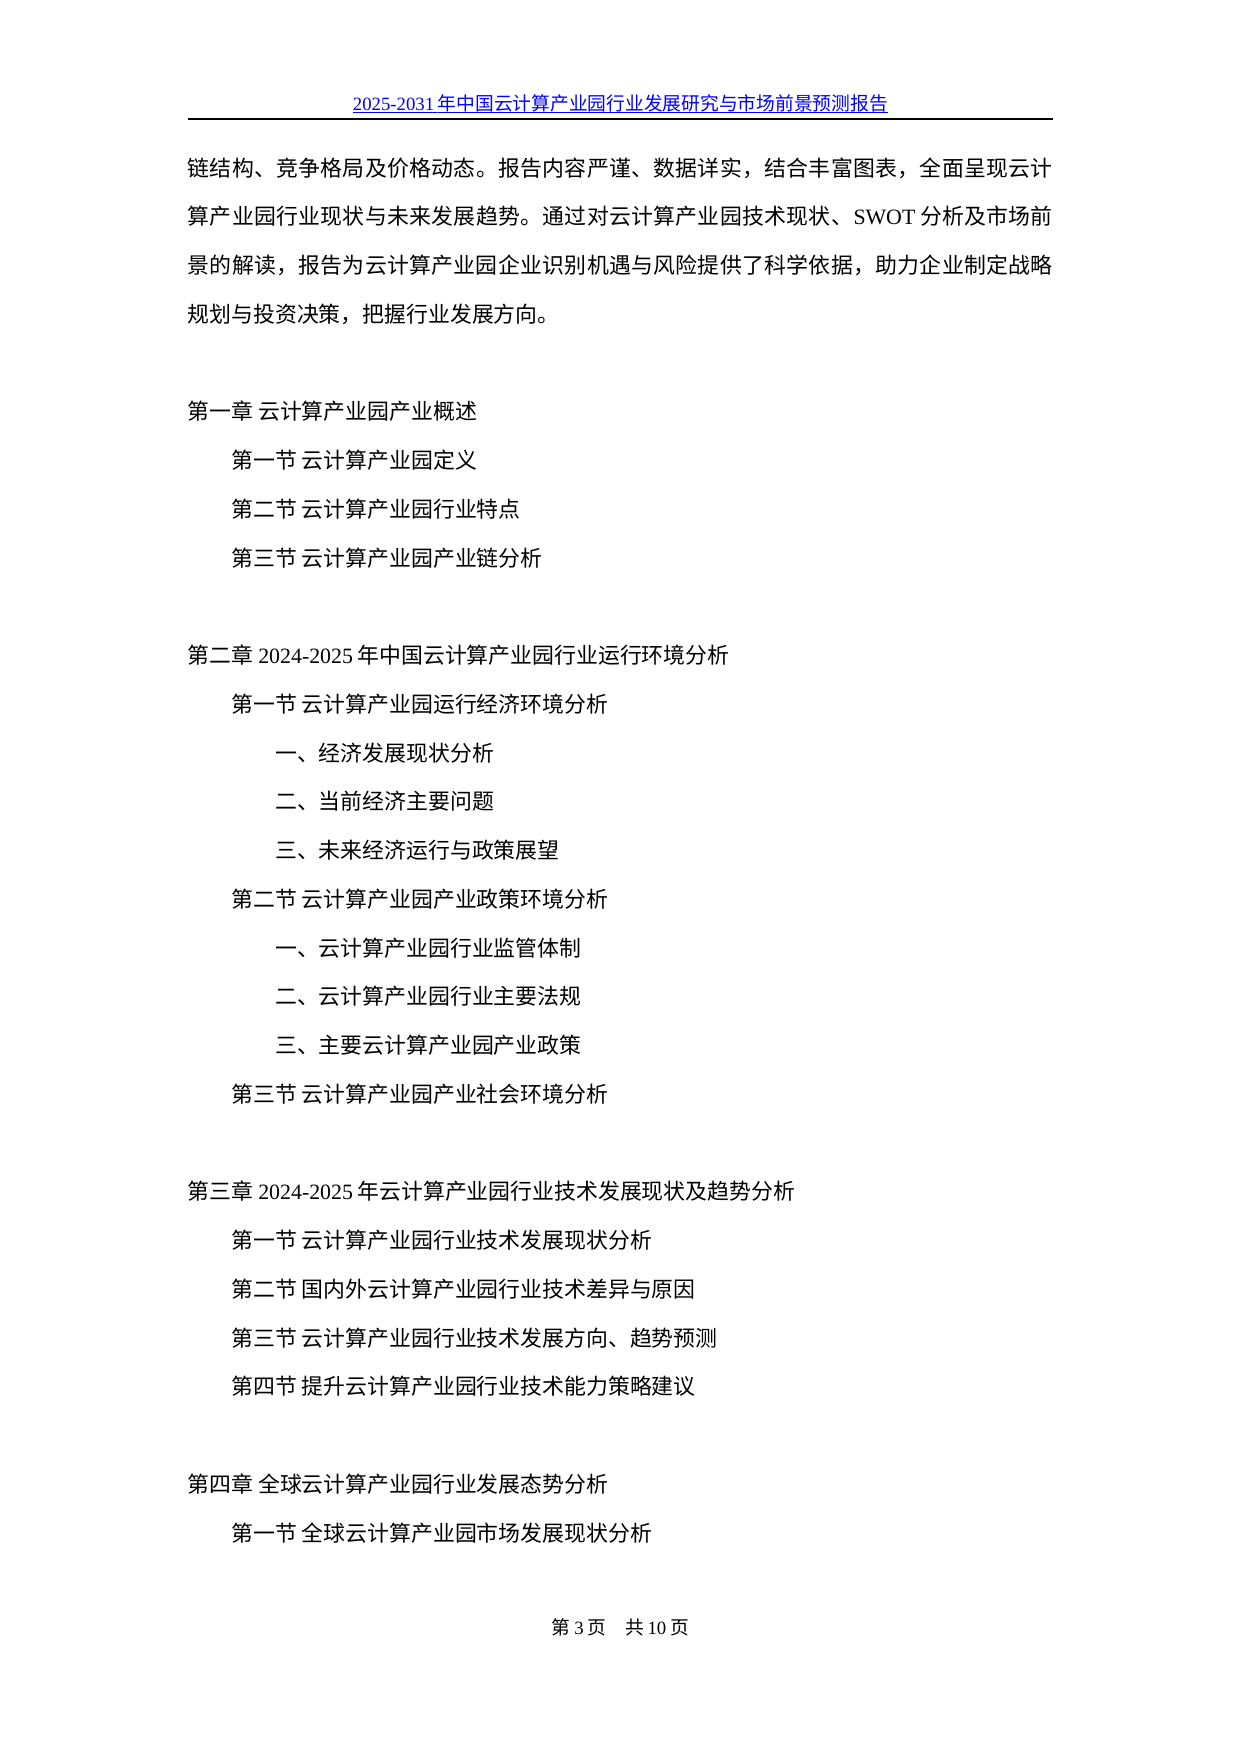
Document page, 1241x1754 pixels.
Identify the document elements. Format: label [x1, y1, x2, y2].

text [187, 150, 1053, 1548]
